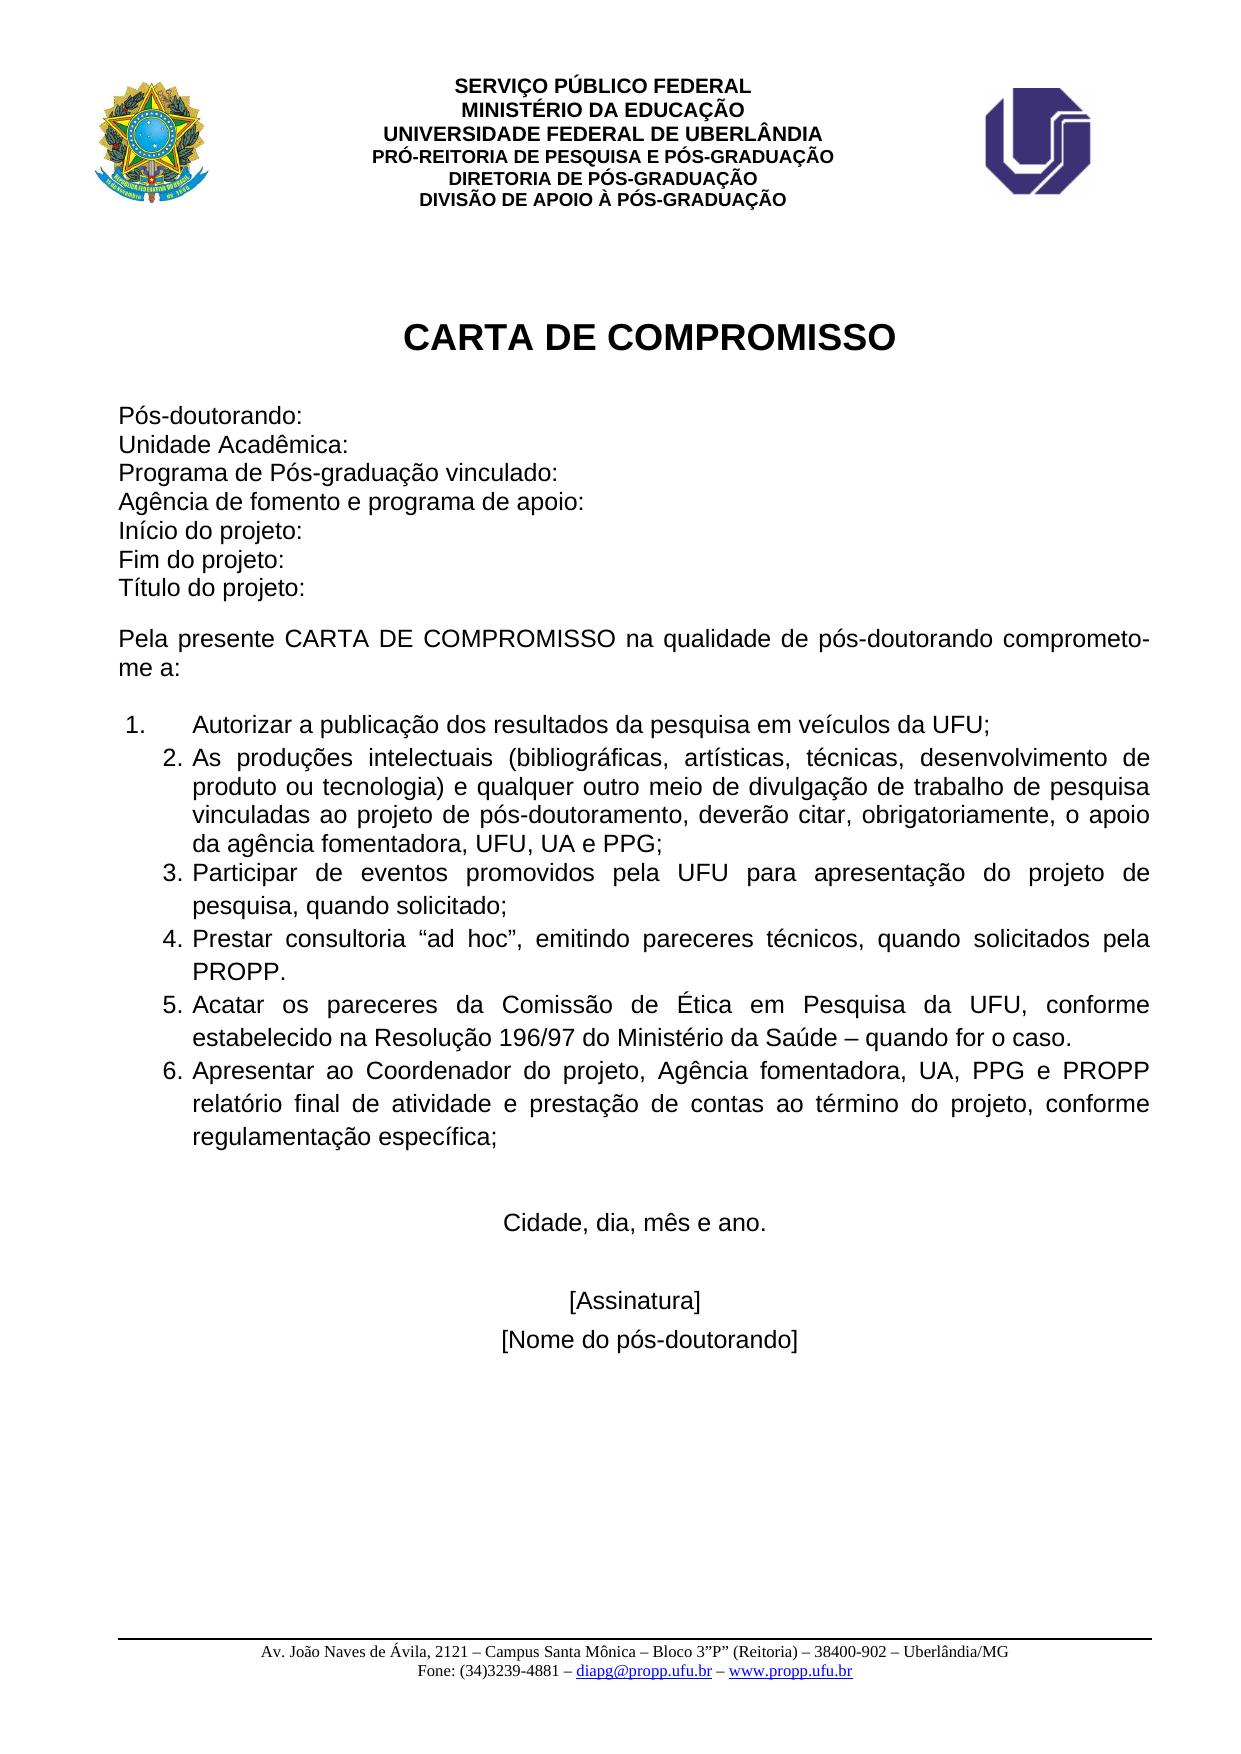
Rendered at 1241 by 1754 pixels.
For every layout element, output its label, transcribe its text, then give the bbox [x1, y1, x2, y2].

list Prestar consultoria “ad hoc”, emitindo pareceres técnicos, quando solicitados pela PROPP. [162, 924, 1152, 986]
list Apresentar ao Coordenador do projeto, Agência fomentadora, UA, PPG e PROPP relatório final de atividade e prestação de contas ao término do projeto, conforme regulamentação específica; [162, 1056, 1152, 1151]
list Autorizar a publicação dos resultados da pesquisa em veículos da UFU; [118, 710, 1152, 739]
text Pela presente CARTA DE COMPROMISSO na qualidade de pós-doutorando comprometo- me a: [118, 624, 1152, 681]
picture [985, 88, 1092, 196]
text Pós-doutorando: [118, 401, 1152, 430]
text [Assinatura] [118, 1286, 1152, 1314]
text Unidade Acadêmica: [118, 430, 1152, 458]
text CARTA DE COMPROMISSO [148, 315, 1152, 358]
text Cidade, dia, mês e ano. [118, 1208, 1152, 1237]
text Programa de Pós-graduação vinculado: [118, 458, 1152, 487]
text Título do projeto: [118, 573, 1152, 602]
text [Nome do pós-doutorando] [148, 1324, 1152, 1353]
text Início do projeto: [118, 516, 1152, 545]
list As produções intelectuais (bibliográficas, artísticas, técnicas, desenvolvimento de produto ou tecnologia) e qualquer outro meio de divulgação de trabalho de pesquisa vinculadas ao projeto de pós-doutoramento, deverão citar, obrigatoriamente, o apoio da agência fomentadora, UFU, UA e PPG; [162, 743, 1152, 858]
text Agência de fomento e programa de apoio: [118, 487, 1152, 516]
picture [94, 82, 209, 203]
list Acatar os pareceres da Comissão de Ética em Pesquisa da UFU, conforme estabelecido na Resolução 196/97 do Ministério da Saúde – quando for o caso. [162, 990, 1152, 1052]
text Fim do projeto: [118, 545, 1152, 573]
list Participar de eventos promovidos pela UFU para apresentação do projeto de pesquisa, quando solicitado; [162, 858, 1152, 920]
